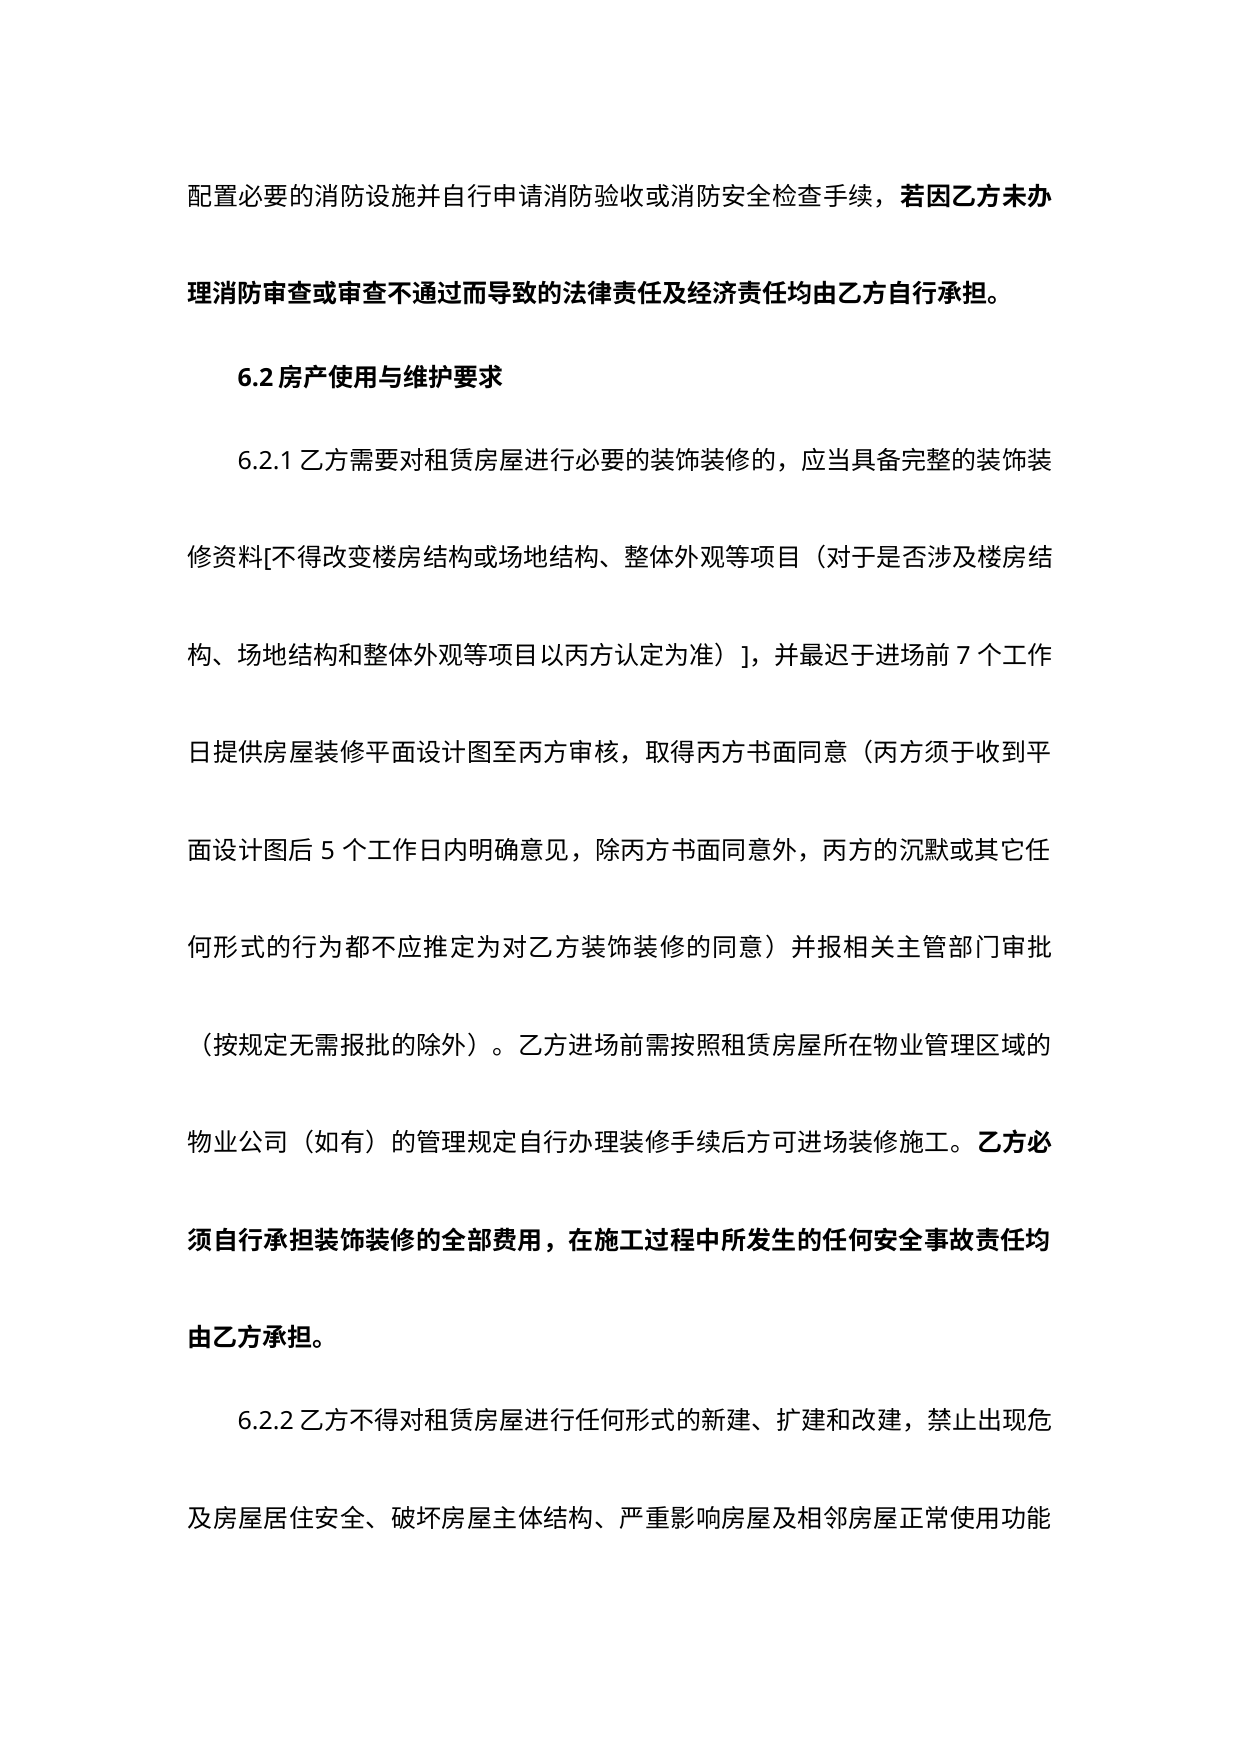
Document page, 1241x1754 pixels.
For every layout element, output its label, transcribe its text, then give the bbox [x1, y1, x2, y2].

text 6.2.1乙方需要对租赁房屋进行必要的装饰装修的，应当具备完整的装饰装修资料[不得改变楼房结构或场地结构、整体外观等项目（对于是否涉及楼房结构、场地结构和整体外观等项目以丙方认定为准）]，并最迟于进场前 7 个工作日提供房屋装修平面设计图至丙方审核，取得丙方书面同意（丙方须于收到平面设计图后 5 个工作日内明确意见，除丙方书面同意外，丙方的沉默或其它任何形式的行为都不应推定为对乙方装饰装修的同意）并报相关主管部门审批（按规定无需报批的除外）。乙方进场前需按照租赁房屋所在物业管理区域的物业公司（如有）的管理规定自行办理装修手续后方可进场装修施工。乙方必须自行承担装饰装修的全部费用，在施工过程中所发生的任何安全事故责任均由乙方承担。 [187, 426, 1053, 1368]
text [187, 162, 1053, 324]
text 6.2房产使用与维护要求 [187, 343, 1053, 408]
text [187, 1386, 1053, 1549]
